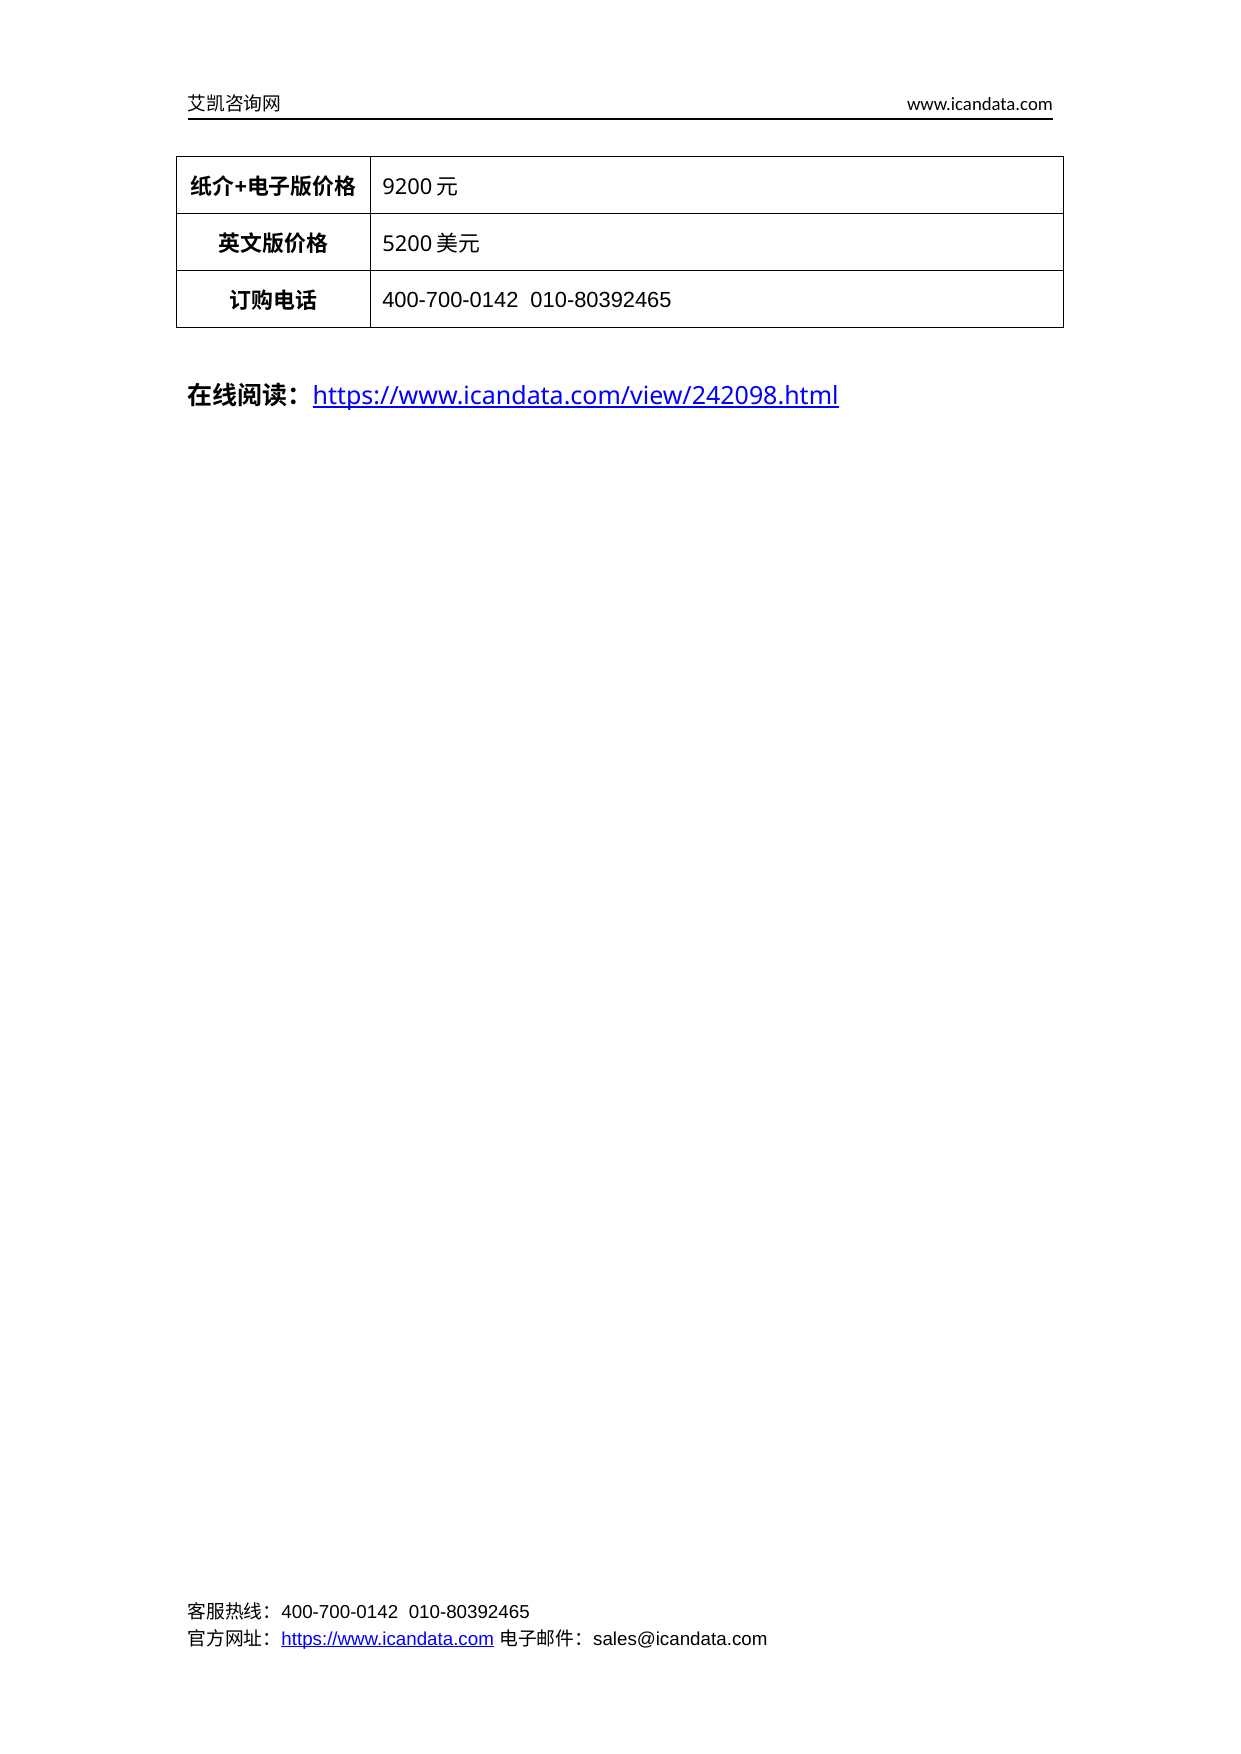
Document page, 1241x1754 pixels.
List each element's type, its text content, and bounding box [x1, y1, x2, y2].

table_cell 订购电话 [177, 271, 370, 327]
table_cell 5200美元 [371, 214, 1063, 270]
table_cell 英文版价格 [177, 214, 370, 270]
table_cell 纸介+电子版价格 [177, 157, 370, 213]
table_cell 9200元 [371, 157, 1063, 213]
text 在线阅读：https://www.icandata.com/view/242098.html [187, 361, 1053, 426]
table_cell 400-700-0142 010-80392465 [371, 271, 1063, 327]
